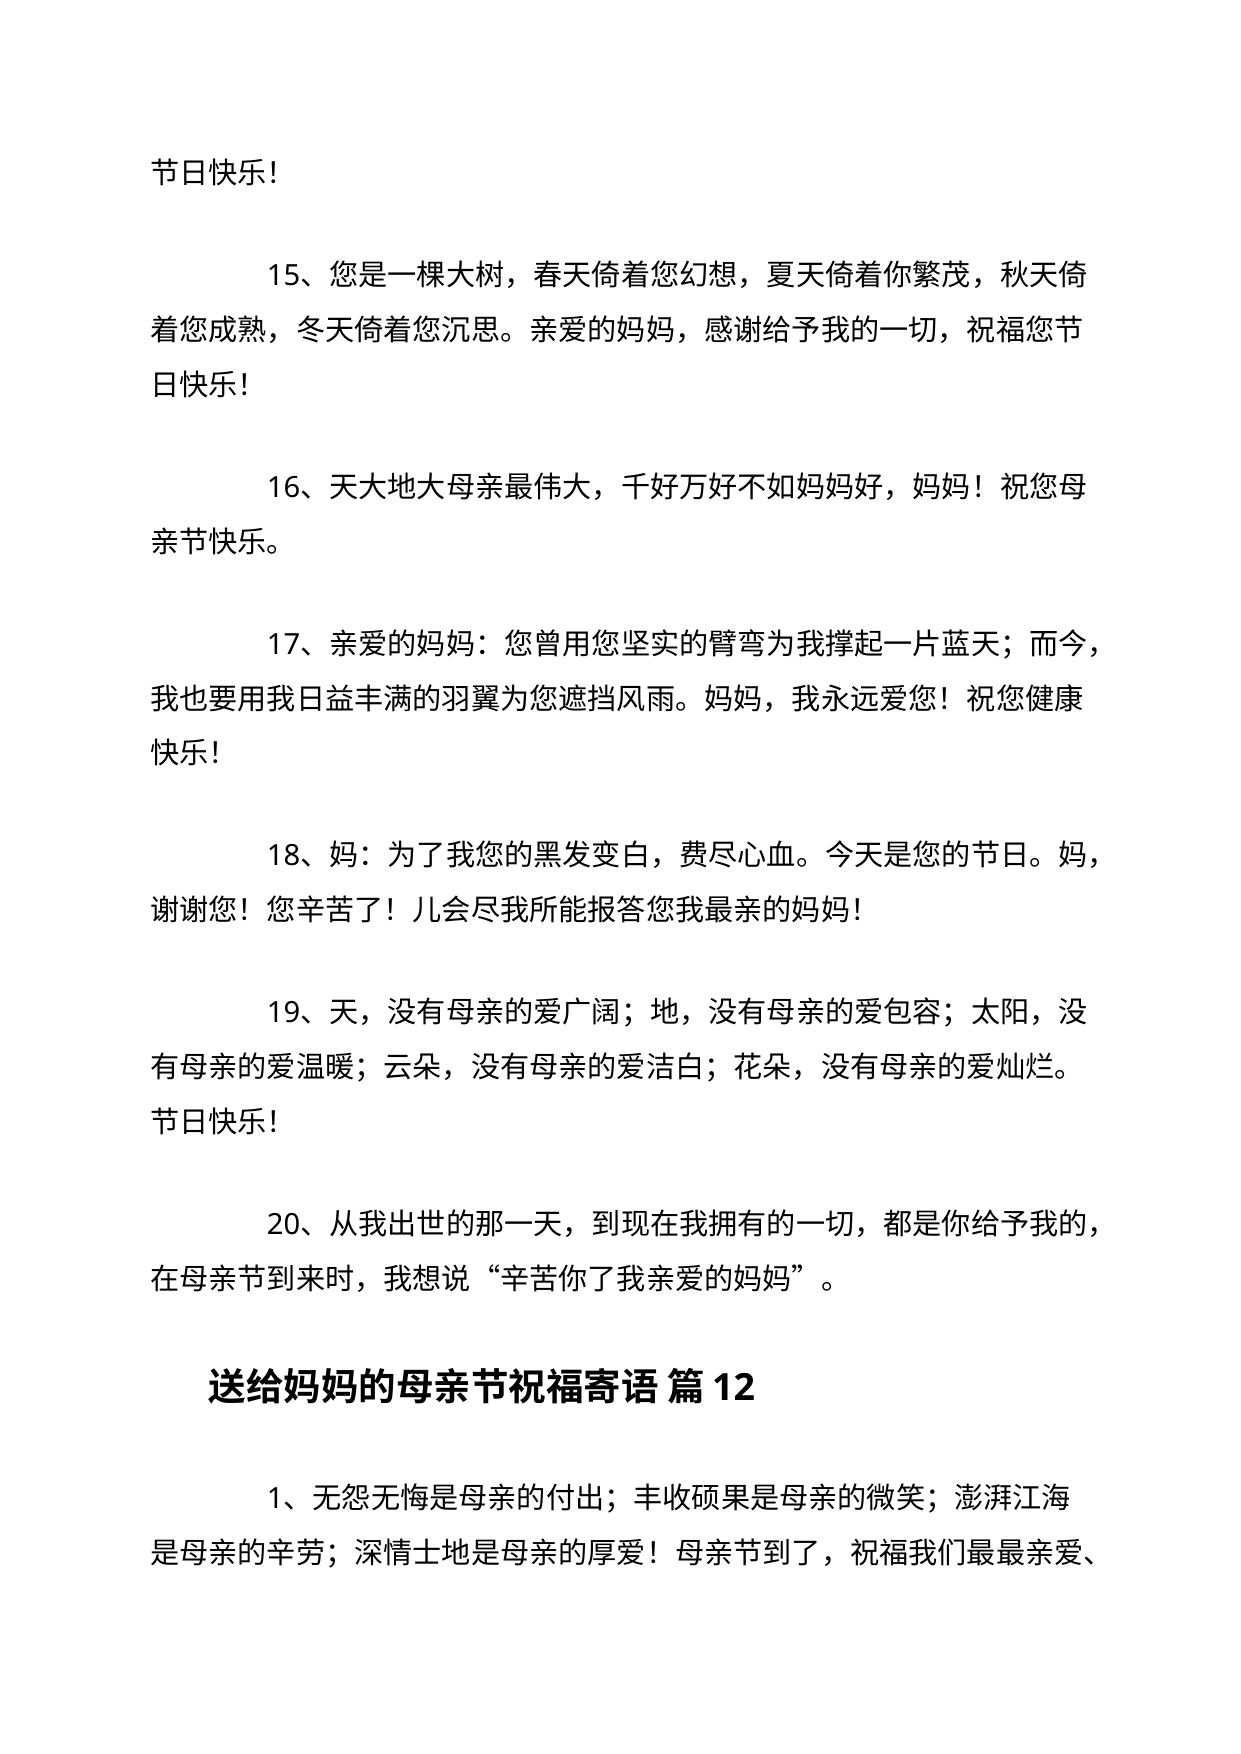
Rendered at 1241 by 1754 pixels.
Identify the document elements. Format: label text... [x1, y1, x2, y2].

text 18、妈：为了我您的黑发变白，费尽心血。今天是您的节日。妈，谢谢您！您辛苦了！儿会尽我所能报答您我最亲的妈妈！ [150, 832, 1090, 929]
text 19、天，没有母亲的爱广阔；地，没有母亲的爱包容；太阳，没有母亲的爱温暖；云朵，没有母亲的爱洁白；花朵，没有母亲的爱灿烂。节日快乐！ [150, 989, 1090, 1141]
text 送给妈妈的母亲节祝福寄语 篇12 [150, 1357, 1090, 1412]
text 16、天大地大母亲最伟大，千好万好不如妈妈好，妈妈！祝您母亲节快乐。 [150, 463, 1090, 561]
text 15、您是一棵大树，春天倚着您幻想，夏天倚着你繁茂，秋天倚着您成熟，冬天倚着您沉思。亲爱的妈妈，感谢给予我的一切，祝福您节日快乐！ [150, 252, 1090, 404]
text 17、亲爱的妈妈：您曾用您坚实的臂弯为我撑起一片蓝天；而今，我也要用我日益丰满的羽翼为您遮挡风雨。妈妈，我永远爱您！祝您健康快乐！ [150, 620, 1090, 772]
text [150, 1475, 1090, 1572]
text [150, 150, 1090, 192]
text 20、从我出世的那一天，到现在我拥有的一切，都是你给予我的，在母亲节到来时，我想说“辛苦你了我亲爱的妈妈”。 [150, 1200, 1090, 1298]
